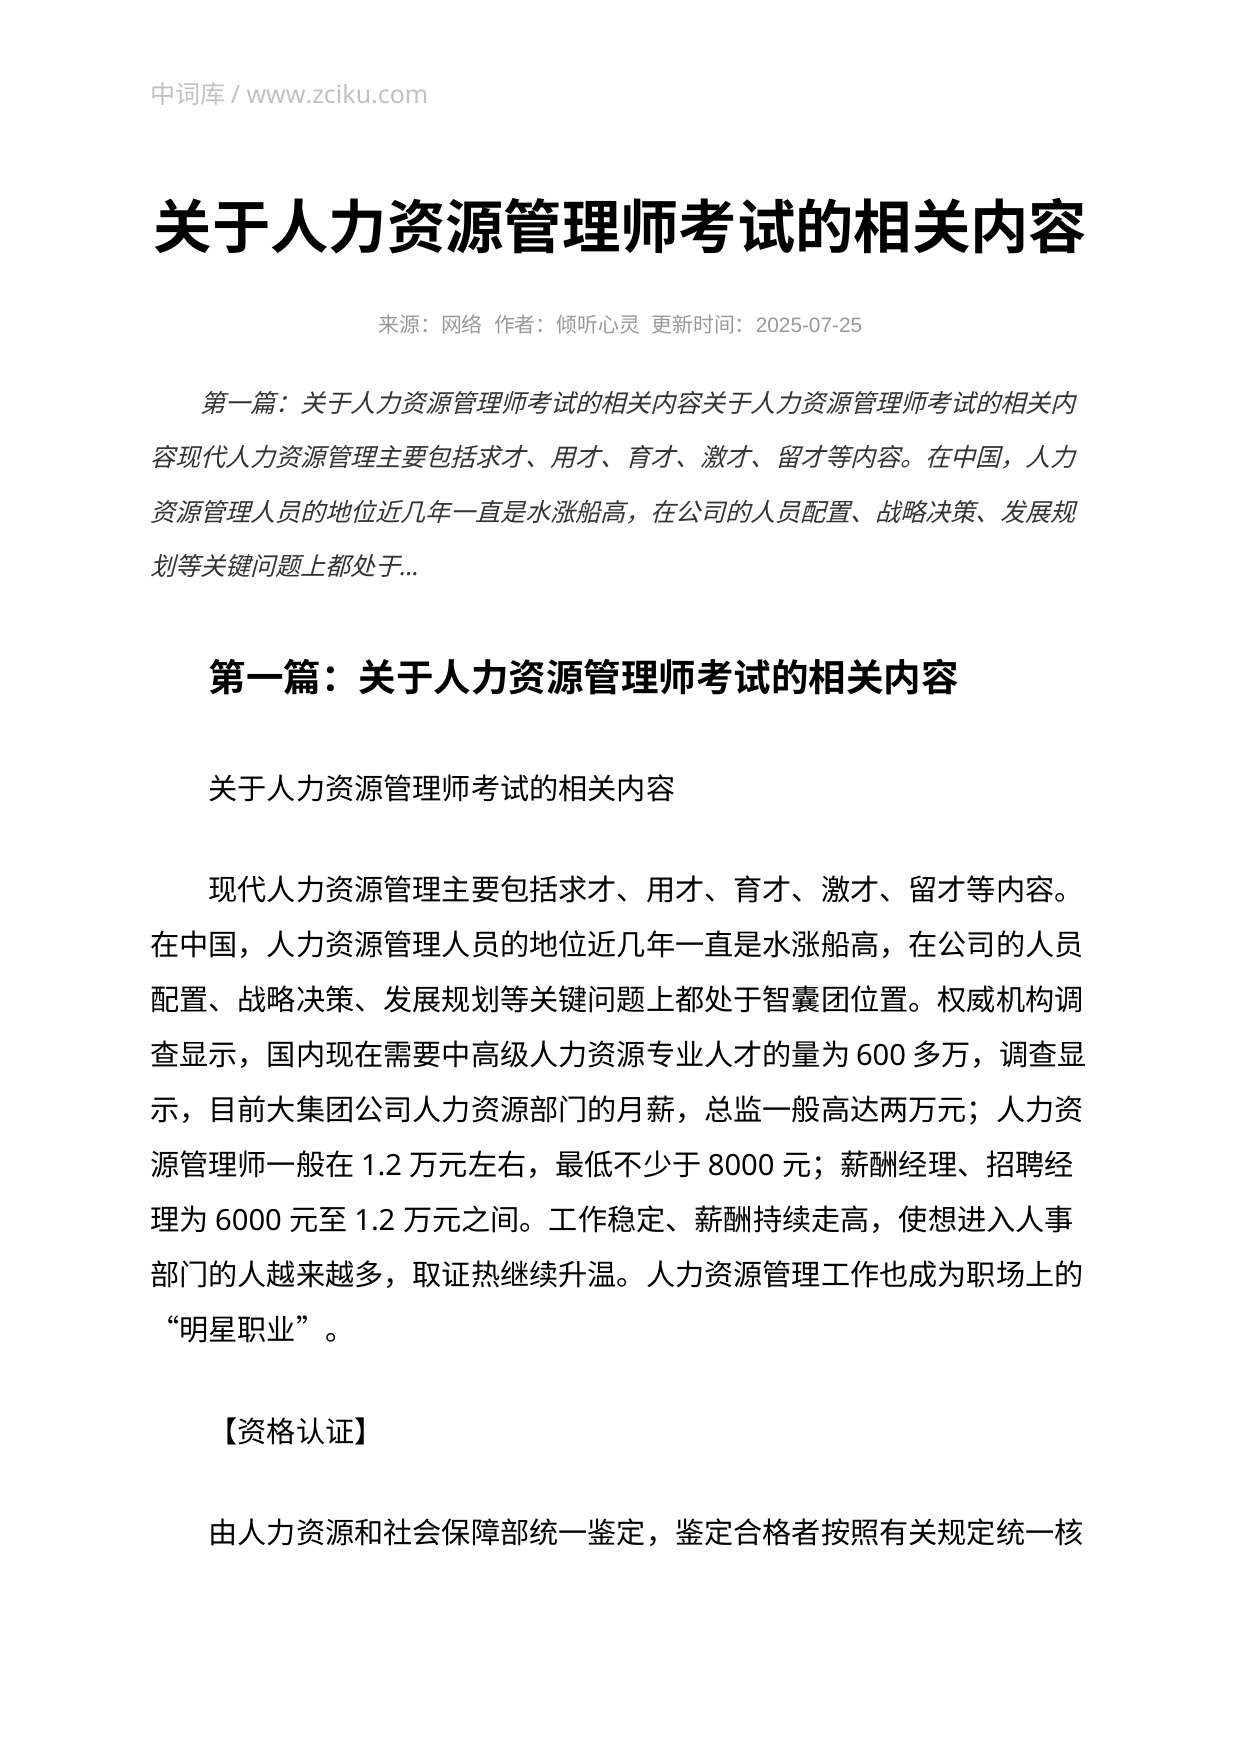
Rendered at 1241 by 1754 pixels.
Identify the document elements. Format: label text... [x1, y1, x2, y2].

text 关于人力资源管理师考试的相关内容 [150, 765, 1090, 807]
text 来源：网络 作者：倾听心灵 更新时间：2025-07-25 [150, 313, 1090, 337]
text 第一篇：关于人力资源管理师考试的相关内容 [150, 648, 1090, 702]
text 现代人力资源管理主要包括求才、用才、育才、激才、留才等内容。在中国，人力资源管理人员的地位近几年一直是水涨船高，在公司的人员配置、战略决策、发展规划等关键问题上都处于智囊团位置。权威机构调查显示，国内现在需要中高级人力资源专业人才的量为600多万，调查显示，目前大集团公司人力资源部门的月薪，总监一般高达两万元；人力资源管理师一般在 1.2 万元左右，最低不少于 8000 元；薪酬经理、招聘经理为 6000 元至 1.2 万元之间。工作稳定、薪酬持续走高，使想进入人事部门的人越来越多，取证热继续升温。人力资源管理工作也成为职场上的“明星职业”。 [150, 867, 1090, 1349]
text 【资格认证】 [150, 1408, 1090, 1451]
text 第一篇：关于人力资源管理师考试的相关内容关于人力资源管理师考试的相关内容现代人力资源管理主要包括求才、用才、育才、激才、留才等内容。在中国，人力资源管理人员的地位近几年一直是水涨船高，在公司的人员配置、战略决策、发展规划等关键问题上都处于... [150, 383, 1090, 583]
subtitle 关于人力资源管理师考试的相关内容 [150, 181, 1090, 266]
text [150, 1510, 1090, 1552]
